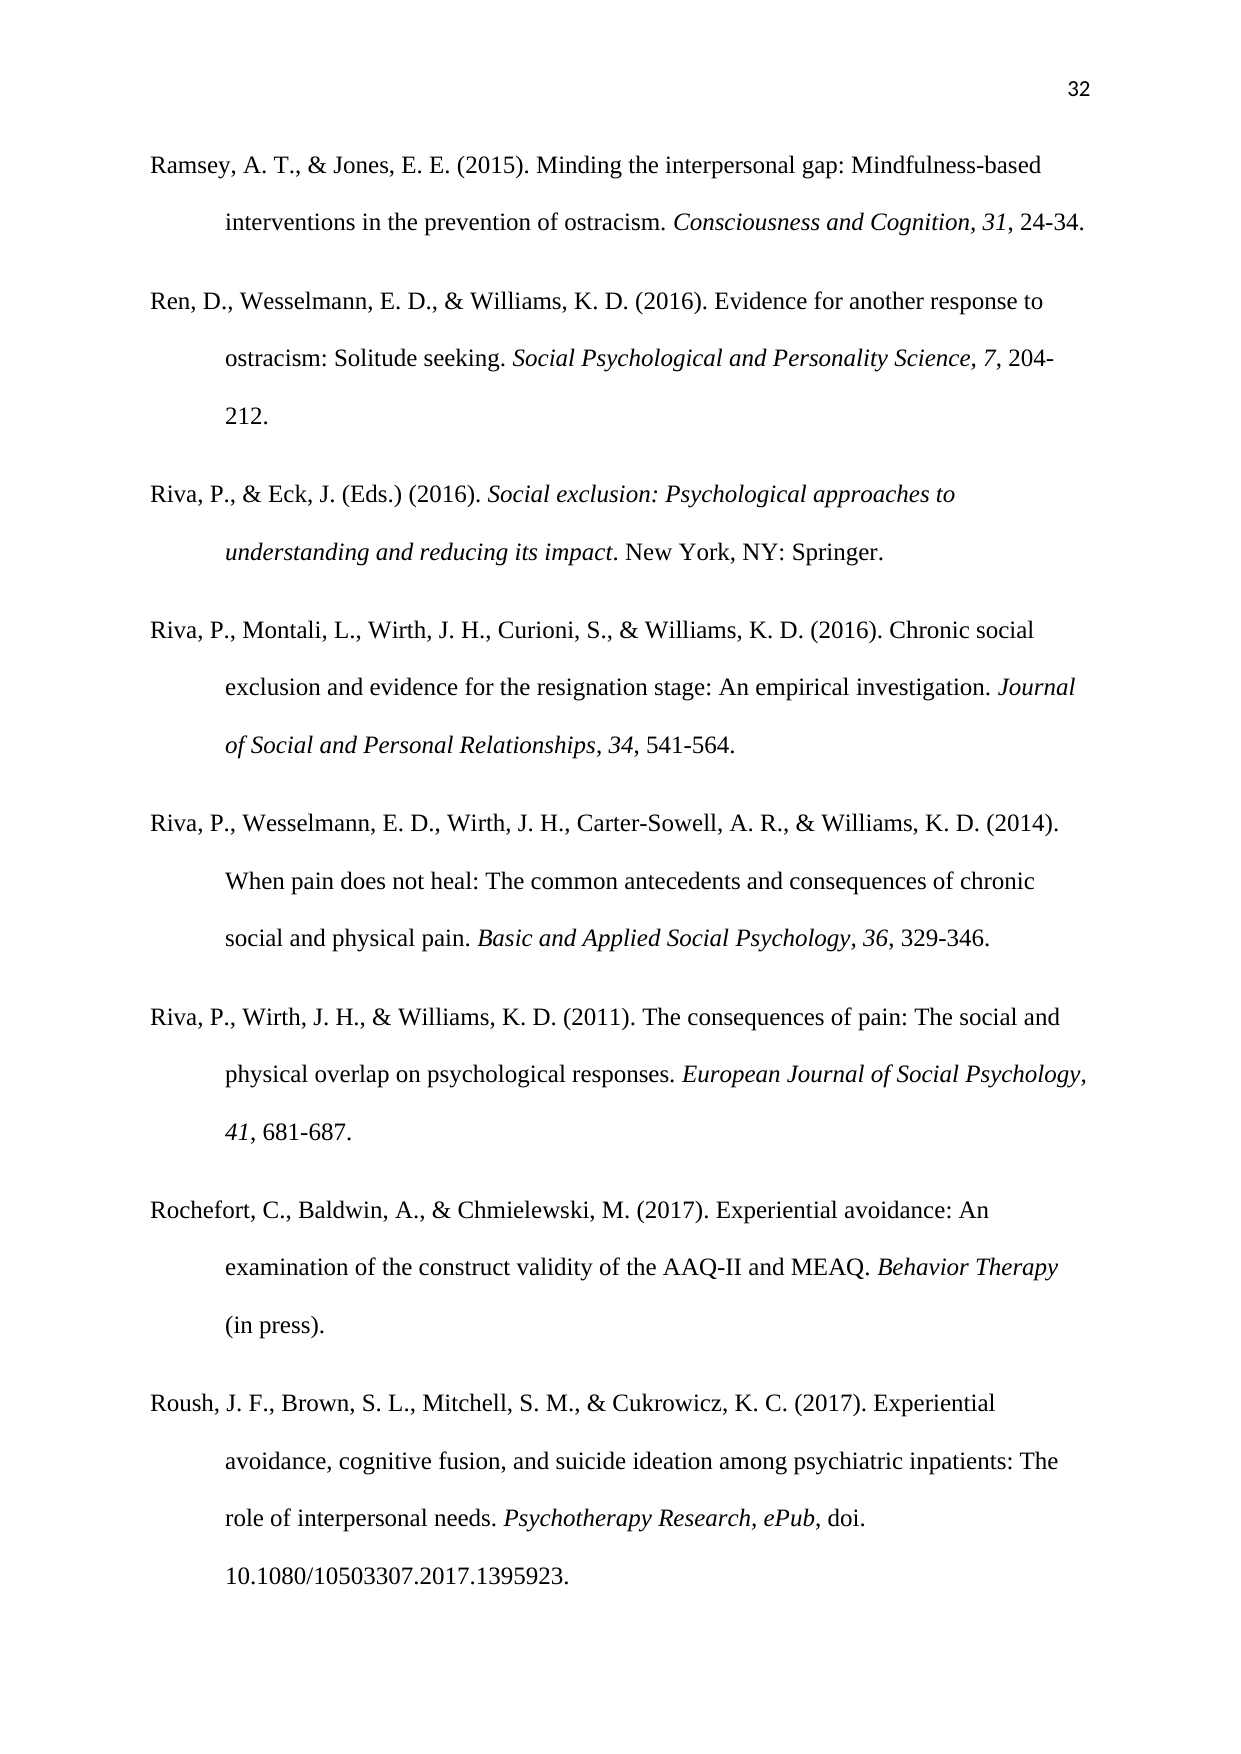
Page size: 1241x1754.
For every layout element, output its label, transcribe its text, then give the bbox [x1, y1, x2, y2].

text Ren, D., Wesselmann, E. D., & Williams, K. D. (2016). Evidence for another response to ostracism: Solitude seeking. Social Psychological and Personality Science, 7, 204-212. [150, 286, 1090, 429]
text Roush, J. F., Brown, S. L., Mitchell, S. M., & Cukrowicz, K. C. (2017). Experiential avoidance, cognitive fusion, and suicide ideation among psychiatric inpatients: The role of interpersonal needs. Psychotherapy Research, ePub, doi. 10.1080/10503307.2017.1395923. [150, 1388, 1090, 1589]
text Riva, P., Wirth, J. H., & Williams, K. D. (2011). The consequences of pain: The social and physical overlap on psychological responses. European Journal of Social Psychology, 41, 681-687. [150, 1002, 1090, 1145]
text Rochefort, C., Baldwin, A., & Chmielewski, M. (2017). Experiential avoidance: An examination of the construct validity of the AAQ-II and MEAQ. Behavior Therapy (in press). [150, 1195, 1090, 1339]
text Riva, P., & Eck, J. (Eds.) (2016). Social exclusion: Psychological approaches to understanding and reducing its impact. New York, NY: Springer. [150, 479, 1090, 565]
text Riva, P., Montali, L., Wirth, J. H., Curioni, S., & Williams, K. D. (2016). Chronic social exclusion and evidence for the resignation stage: An empirical investigation. Journal of Social and Personal Relationships, 34, 541-564. [150, 615, 1090, 759]
text Riva, P., Wesselmann, E. D., Wirth, J. H., Carter-Sowell, A. R., & Williams, K. D. (2014). When pain does not heal: The common antecedents and consequences of chronic social and physical pain. Basic and Applied Social Psychology, 36, 329-346. [150, 808, 1090, 952]
text Ramsey, A. T., & Jones, E. E. (2015). Minding the interpersonal gap: Mindfulness-based interventions in the prevention of ostracism. Consciousness and Cognition, 31, 24-34. [150, 150, 1090, 236]
